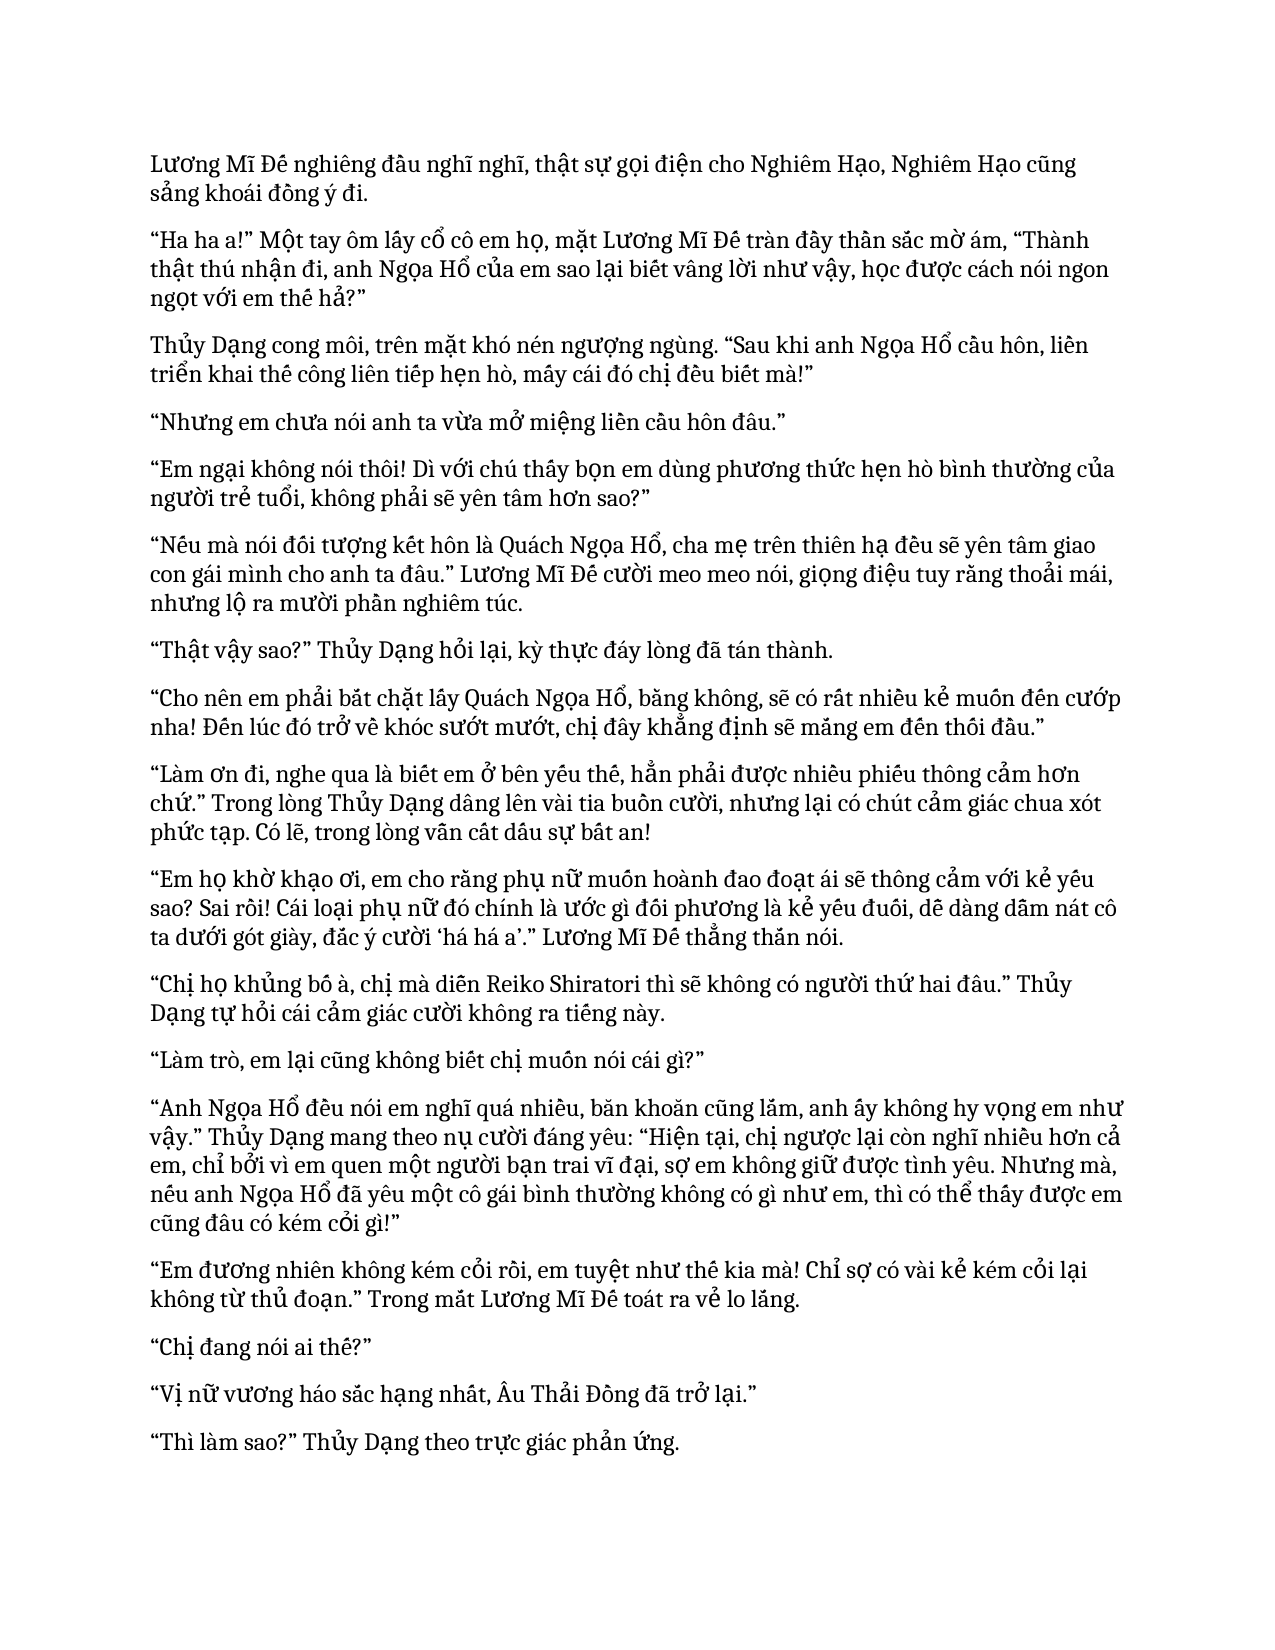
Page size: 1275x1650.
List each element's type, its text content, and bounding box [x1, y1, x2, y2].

text “Làm ơn đi, nghe qua là biết em ở bên yếu thế, hẳn phải được nhiều phiếu thông cảm hơn chứ.” Trong lòng Thủy Dạng dâng lên vài tia buồn cười, nhưng lại có chút cảm giác chua xót phức tạp. Có lẽ, trong lòng vẫn cất dấu sự bất an! [150, 760, 1125, 846]
text “Nhưng em chưa nói anh ta vừa mở miệng liền cầu hôn đâu.” [150, 407, 1125, 436]
text “Thì làm sao?” Thủy Dạng theo trực giác phản ứng. [150, 1427, 1125, 1456]
text “Nếu mà nói đối tượng kết hôn là Quách Ngọa Hổ, cha mẹ trên thiên hạ đều sẽ yên tâm giao con gái mình cho anh ta đâu.” Lương Mĩ Đế cười meo meo nói, giọng điệu tuy rằng thoải mái, nhưng lộ ra mười phần nghiêm túc. [150, 531, 1125, 617]
text “Em đương nhiên không kém cỏi rồi, em tuyệt như thế kia mà! Chỉ sợ có vài kẻ kém cỏi lại không từ thủ đoạn.” Trong mắt Lương Mĩ Đế toát ra vẻ lo lắng. [150, 1256, 1125, 1314]
text “Chị họ khủng bố à, chị mà diễn Reiko Shiratori thì sẽ không có người thứ hai đâu.” Thủy Dạng tự hỏi cái cảm giác cười không ra tiếng này. [150, 970, 1125, 1027]
text “Vị nữ vương háo sắc hạng nhất, Âu Thải Đồng đã trở lại.” [150, 1380, 1125, 1409]
text Thủy Dạng cong môi, trên mặt khó nén ngượng ngùng. “Sau khi anh Ngọa Hổ cầu hôn, liền triển khai thế công liên tiếp hẹn hò, mấy cái đó chị đều biết mà!” [150, 331, 1125, 389]
text “Chị đang nói ai thế?” [150, 1332, 1125, 1361]
text “Cho nên em phải bắt chặt lấy Quách Ngọa Hổ, bằng không, sẽ có rất nhiều kẻ muốn đến cướp nha! Đến lúc đó trở về khóc sướt mướt, chị đây khẳng định sẽ mắng em đến thối đầu.” [150, 684, 1125, 741]
text “Làm trò, em lại cũng không biết chị muốn nói cái gì?” [150, 1046, 1125, 1075]
text “Anh Ngọa Hổ đều nói em nghĩ quá nhiều, băn khoăn cũng lắm, anh ấy không hy vọng em như vậy.” Thủy Dạng mang theo nụ cười đáng yêu: “Hiện tại, chị ngược lại còn nghĩ nhiều hơn cả em, chỉ bởi vì em quen một người bạn trai vĩ đại, sợ em không giữ được tình yêu. Nhưng mà, nếu anh Ngọa Hổ đã yêu một cô gái bình thường không có gì như em, thì có thể thấy được em cũng đâu có kém cỏi gì!” [150, 1094, 1125, 1237]
text “Thật vậy sao?” Thủy Dạng hỏi lại, kỳ thực đáy lòng đã tán thành. [150, 636, 1125, 665]
text “Ha ha a!” Một tay ôm lấy cổ cô em họ, mặt Lương Mĩ Đế tràn đầy thần sắc mờ ám, “Thành thật thú nhận đi, anh Ngọa Hổ của em sao lại biết vâng lời như vậy, học được cách nói ngon ngọt với em thế hả?” [150, 226, 1125, 312]
text “Em ngại không nói thôi! Dì với chú thấy bọn em dùng phương thức hẹn hò bình thường của người trẻ tuổi, không phải sẽ yên tâm hơn sao?” [150, 455, 1125, 512]
text “Em họ khờ khạo ơi, em cho rằng phụ nữ muốn hoành đao đoạt ái sẽ thông cảm với kẻ yếu sao? Sai rồi! Cái loại phụ nữ đó chính là ước gì đối phương là kẻ yếu đuối, dễ dàng dẫm nát cô ta dưới gót giày, đắc ý cười ‘há há a’.” Lương Mĩ Đế thẳng thắn nói. [150, 865, 1125, 951]
text Lương Mĩ Đế nghiêng đầu nghĩ nghĩ, thật sự gọi điện cho Nghiêm Hạo, Nghiêm Hạo cũng sảng khoái đồng ý đi. [150, 150, 1125, 207]
